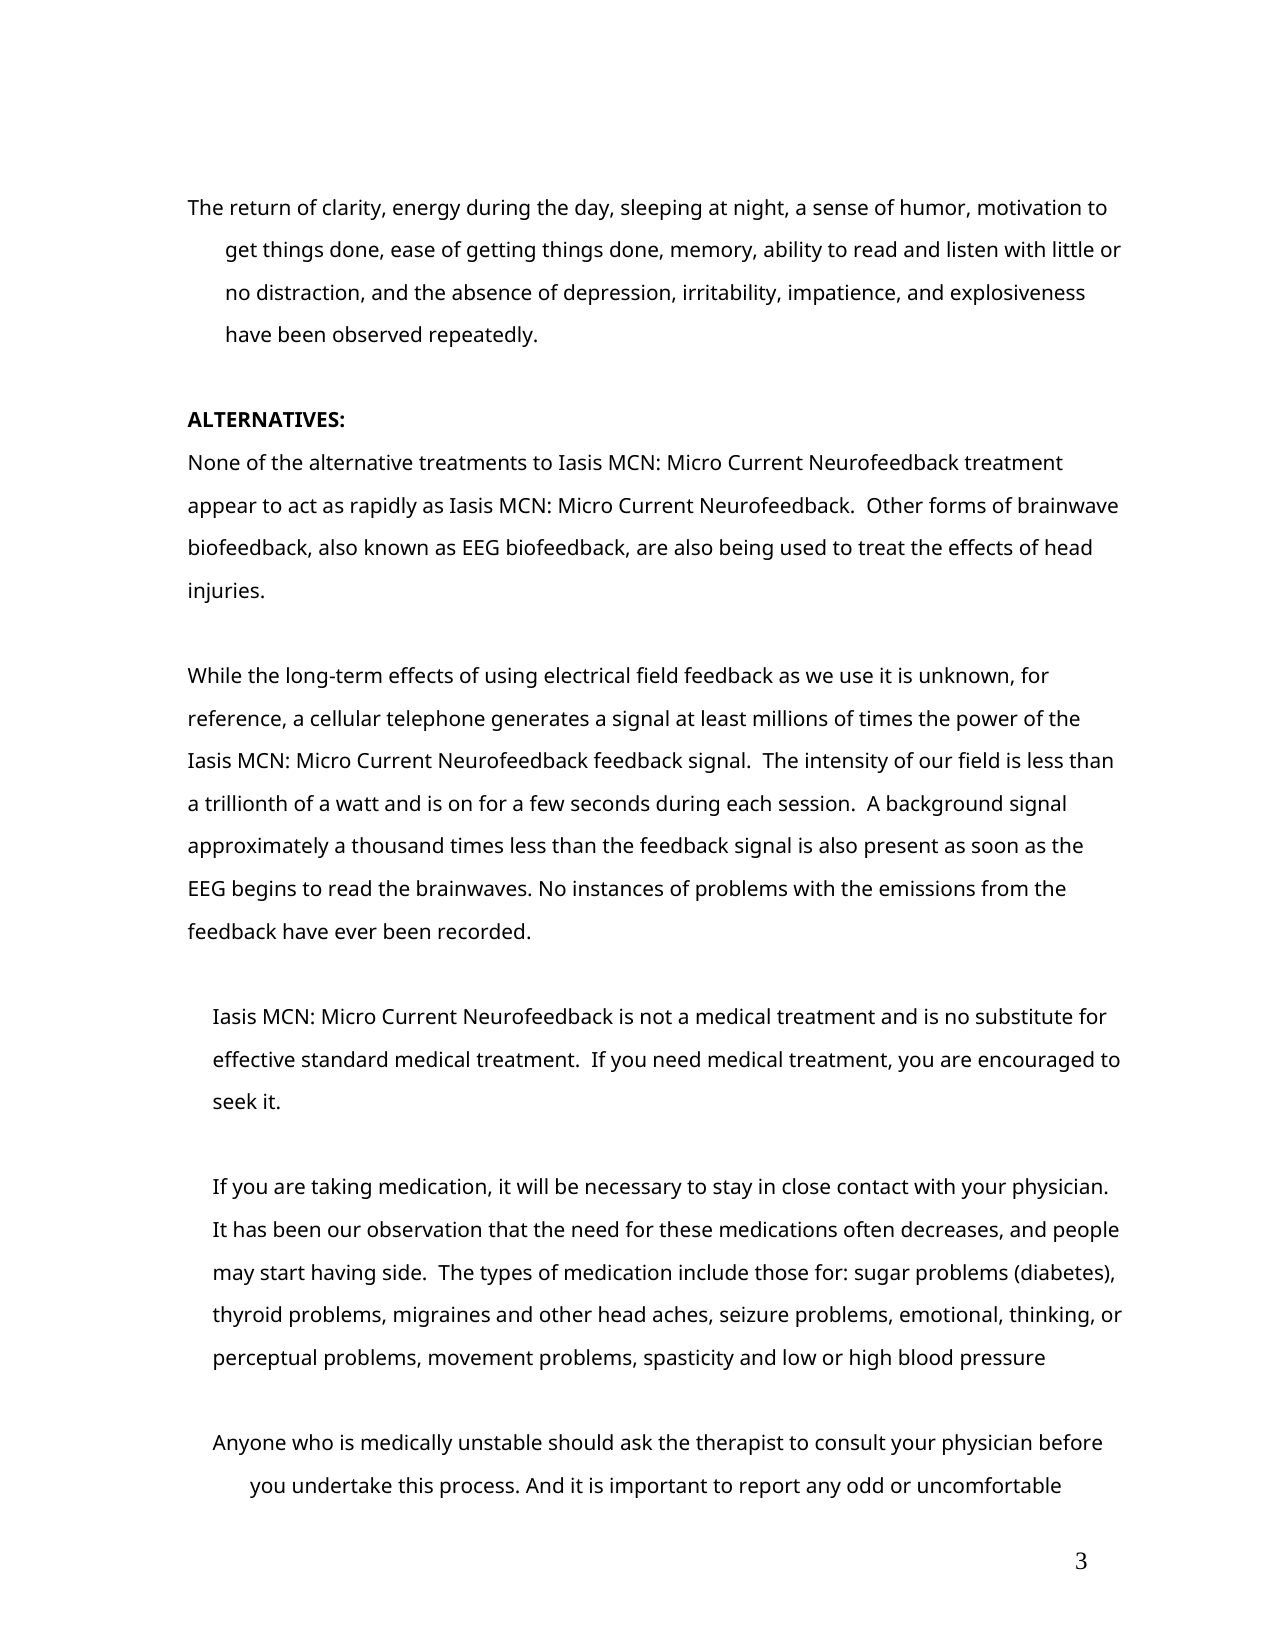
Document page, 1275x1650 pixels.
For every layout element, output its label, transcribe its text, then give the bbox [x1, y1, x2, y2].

text Iasis MCN: Micro Current Neurofeedback is not a medical treatment and is no substitute for effective standard medical treatment. If you need medical treatment, you are encouraged to seek it. [212, 1002, 1125, 1116]
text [212, 1428, 1125, 1499]
text If you are taking medication, it will be necessary to stay in close contact with your physician. It has been our observation that the need for these medications often decreases, and people may start having side. The types of medication include those for: sugar problems (diabetes), thyroid problems, migraines and other head aches, seizure problems, emotional, thinking, or perceptual problems, movement problems, spasticity and low or high blood pressure [212, 1172, 1125, 1371]
text None of the alternative treatments to Iasis MCN: Micro Current Neurofeedback treatment appear to act as rapidly as Iasis MCN: Micro Current Neurofeedback. Other forms of brainwave biofeedback, also known as EEG biofeedback, are also being used to treat the effects of head injuries. [187, 448, 1125, 604]
text The return of clarity, energy during the day, sleeping at night, a sense of humor, motivation to get things done, ease of getting things done, memory, ability to read and listen with little or no distraction, and the absence of depression, irritability, impatience, and explosiveness have been observed repeatedly. [187, 193, 1125, 349]
text ALTERNATIVES: [187, 406, 1125, 434]
text While the long-term effects of using electrical field feedback as we use it is unknown, for reference, a cellular telephone generates a signal at least millions of times the power of the Iasis MCN: Micro Current Neurofeedback feedback signal. The intensity of our field is less than a trillionth of a watt and is on for a few seconds during each session. A background signal approximately a thousand times less than the feedback signal is also present as soon as the EEG begins to read the brainwaves. No instances of problems with the emissions from the feedback have ever been recorded. [187, 661, 1125, 945]
